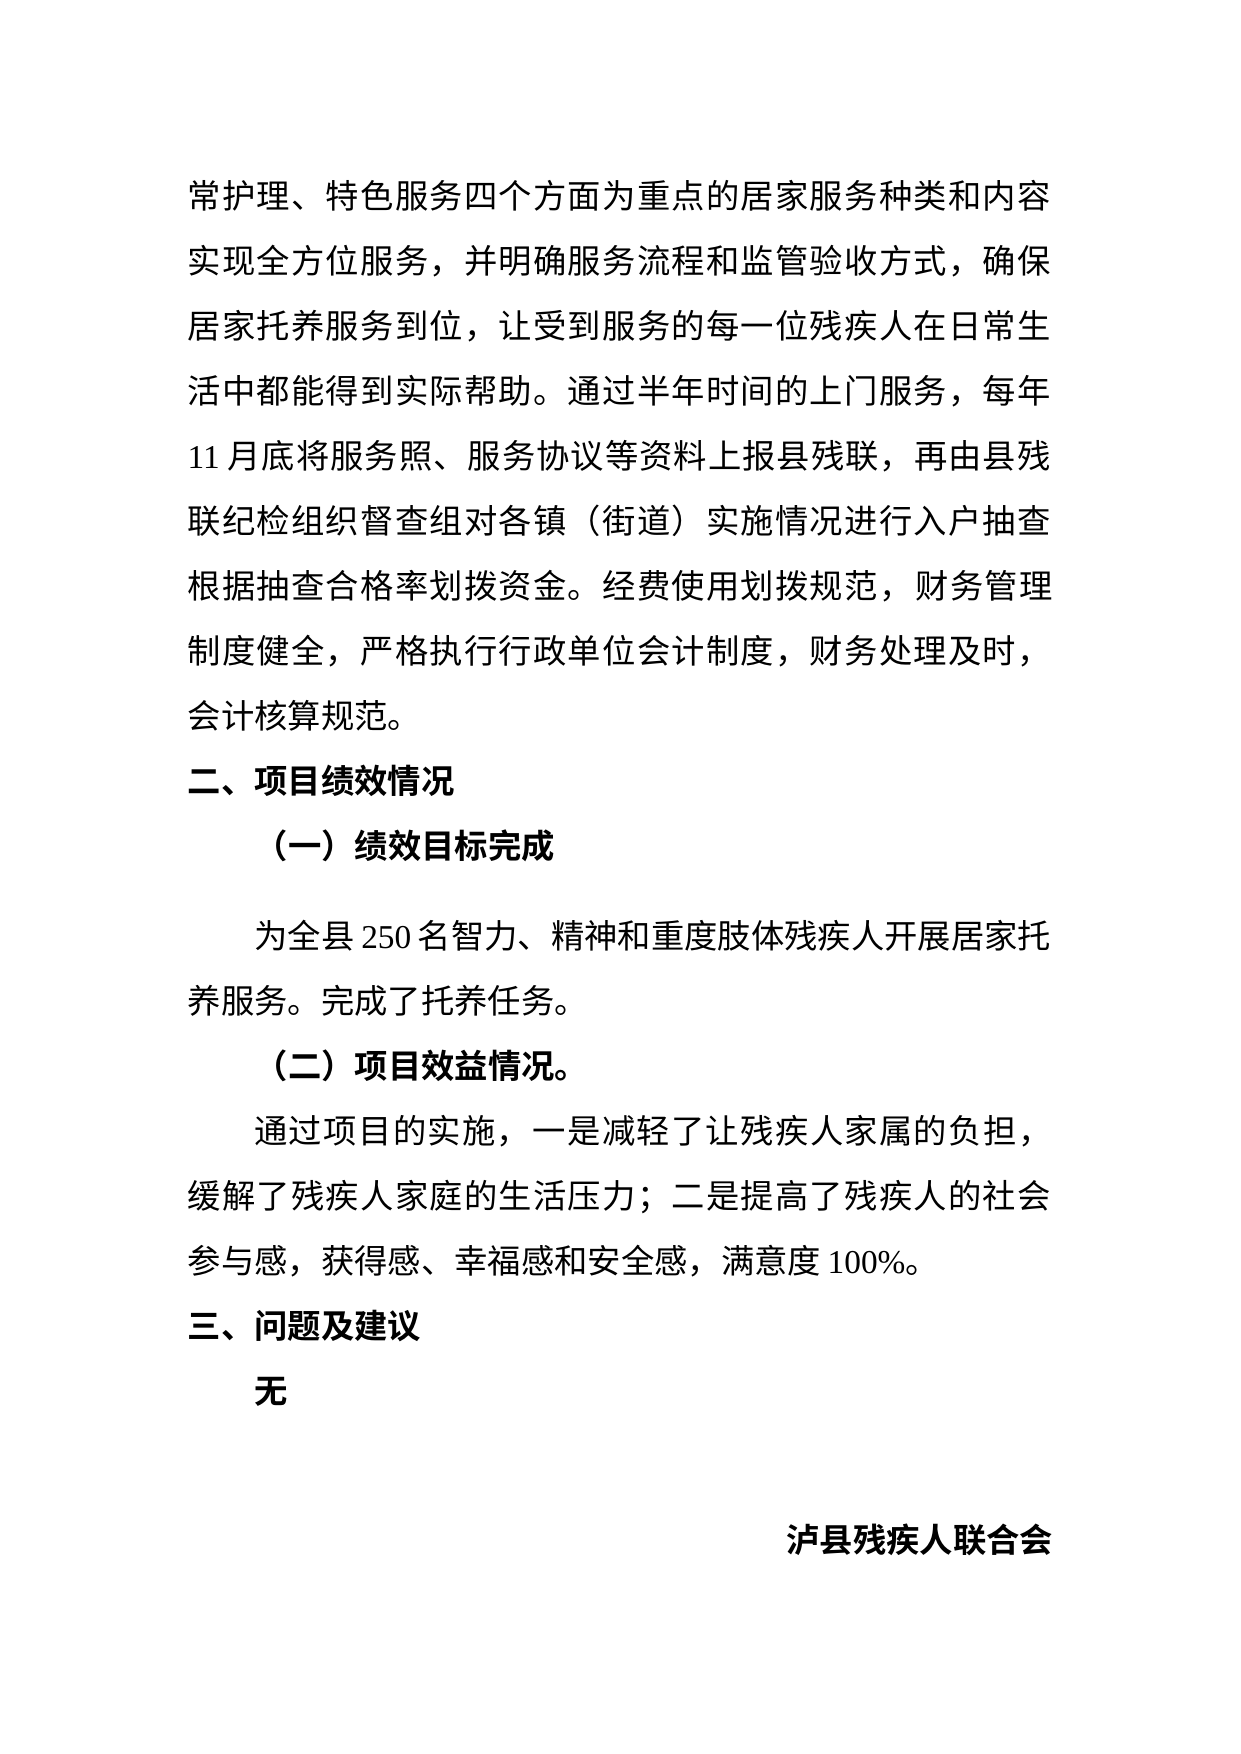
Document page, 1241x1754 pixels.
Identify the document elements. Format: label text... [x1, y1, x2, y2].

text 泸县残疾人联合会 [187, 1505, 1053, 1570]
list 二、项目绩效情况 [187, 747, 1053, 812]
text 三、问题及建议 [187, 1291, 1053, 1356]
text 为全县250名智力、精神和重度肢体残疾人开展居家托养服务。完成了托养任务。 [187, 901, 1053, 1031]
text （一）绩效目标完成 [187, 812, 1053, 877]
text 无 [187, 1356, 1053, 1421]
list 项目效益情况。 [187, 1031, 1053, 1096]
text 通过项目的实施，一是减轻了让残疾人家属的负担，缓解了残疾人家庭的生活压力；二是提高了残疾人的社会参与感，获得感、幸福感和安全感，满意度100%。 [187, 1096, 1053, 1291]
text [187, 162, 1053, 747]
